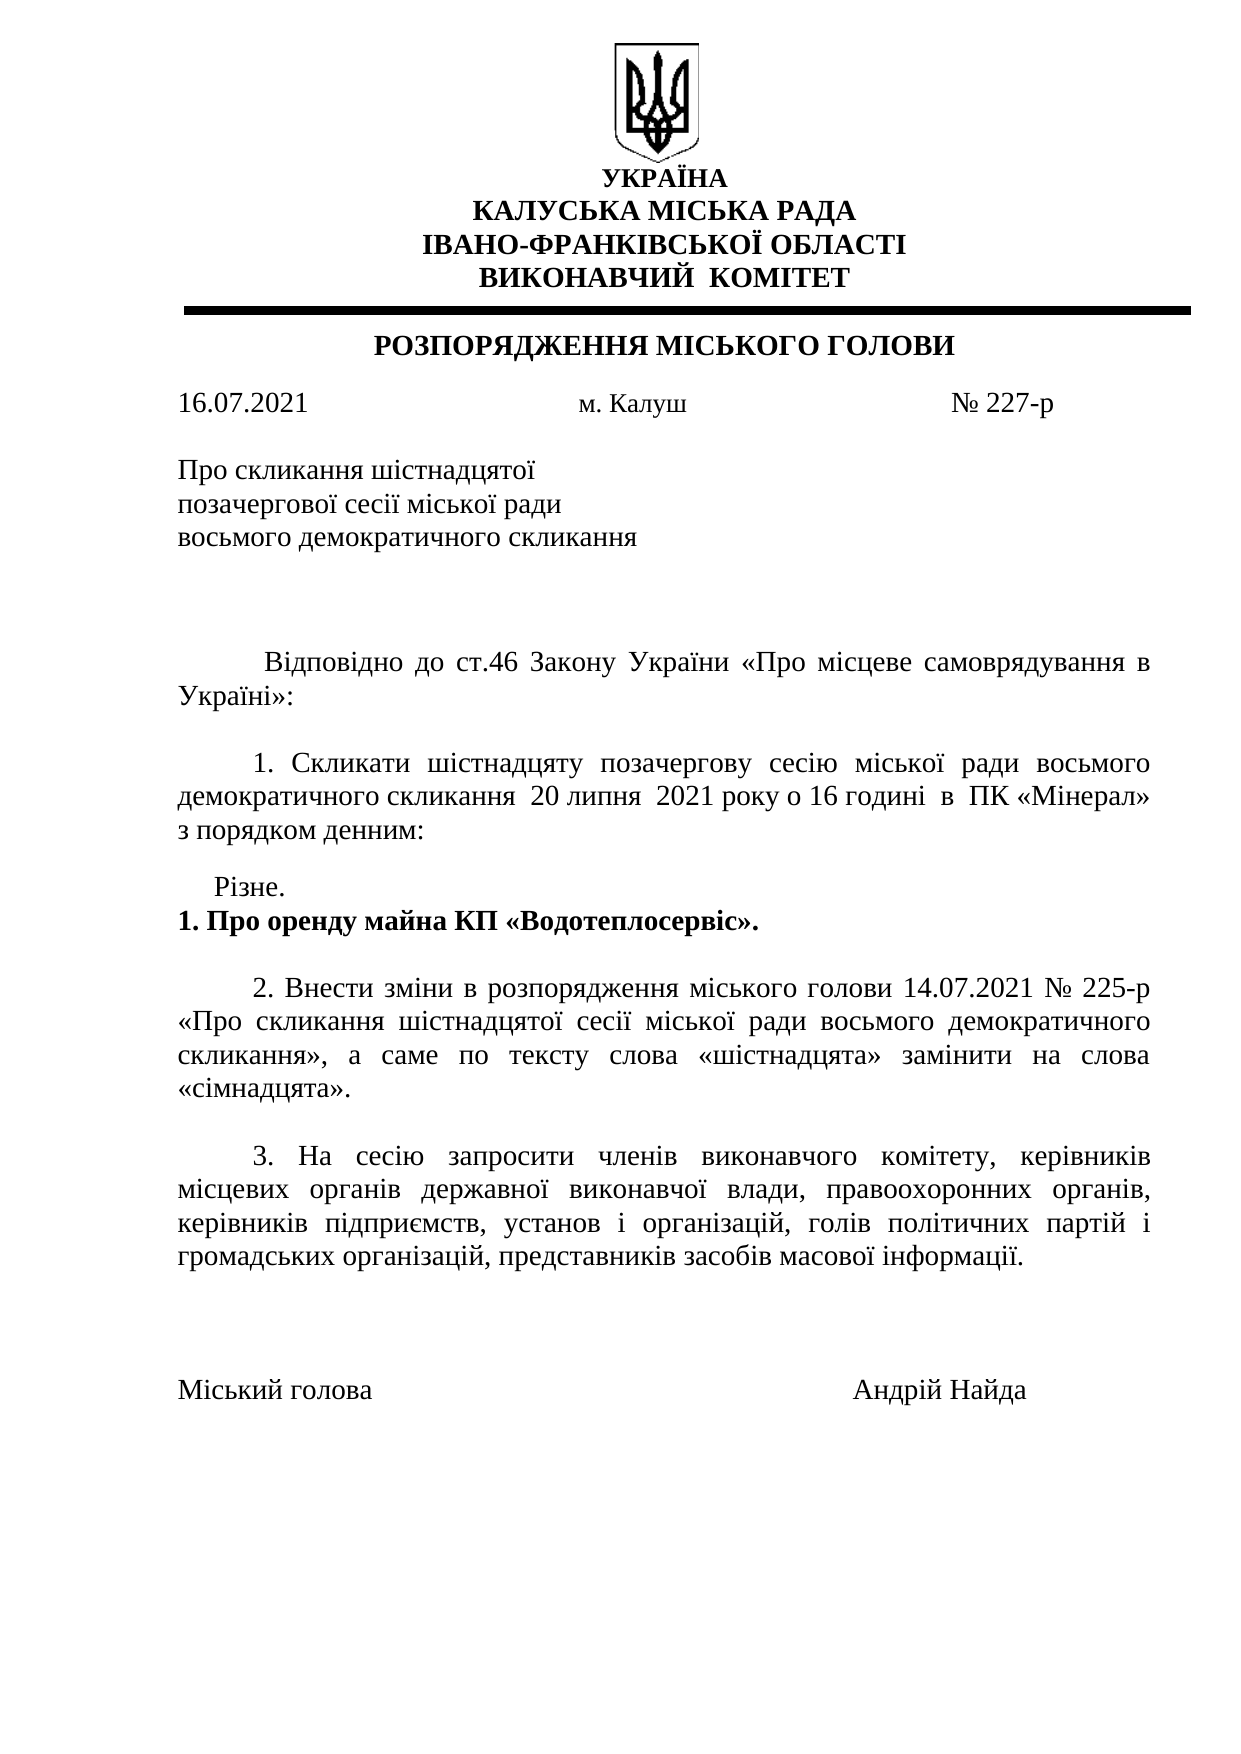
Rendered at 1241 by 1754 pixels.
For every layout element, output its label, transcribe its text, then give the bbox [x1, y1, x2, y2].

text УКРАЇНА [177, 162, 1152, 193]
subtitle Про скликання шістнадцятої [177, 452, 1152, 486]
text РОЗПОРЯДЖЕННЯ МІСЬКОГО ГОЛОВИ [177, 328, 1152, 361]
subtitle восьмого демократичного скликання [177, 519, 1152, 553]
text 1. Про оренду майна КП «Водотеплосервіс». [177, 903, 1152, 936]
text 3. На сесію запросити членів виконавчого комітету, керівників місцевих органів державної виконавчої влади, правоохоронних органів, керівників підприємств, установ і організацій, голів політичних партій і громадських організацій, представників засобів масової інформації. [177, 1138, 1152, 1272]
text ІВАНО-ФРАНКІВСЬКОЇ ОБЛАСТІ [177, 227, 1152, 261]
text Різне. [177, 869, 1152, 903]
text 2. Внести зміни в розпорядження міського голови 14.07.2021 № 225-р «Про скликання шістнадцятої сесії міської ради восьмого демократичного скликання», а саме по тексту слова «шістнадцята» замінити на слова «сімнадцята». [177, 970, 1152, 1104]
text Міський голова Андрій Найда [177, 1372, 1152, 1406]
text 16.07.2021 м. Калуш № 227-р [177, 385, 1152, 419]
subtitle позачергової сесії міської ради [177, 486, 1152, 519]
text ВИКОНАВЧИЙ КОМІТЕТ [177, 261, 1152, 294]
text 1. Скликати шістнадцяту позачергову сесію міської ради восьмого демократичного скликання 20 липня 2021 року о 16 годині в ПК «Мінерал» з порядком денним: [177, 745, 1152, 845]
text Відповідно до ст.46 Закону України «Про місцеве самоврядування в Україні»: [177, 644, 1152, 711]
text КАЛУСЬКА МІСЬКА РАДА [177, 193, 1152, 227]
